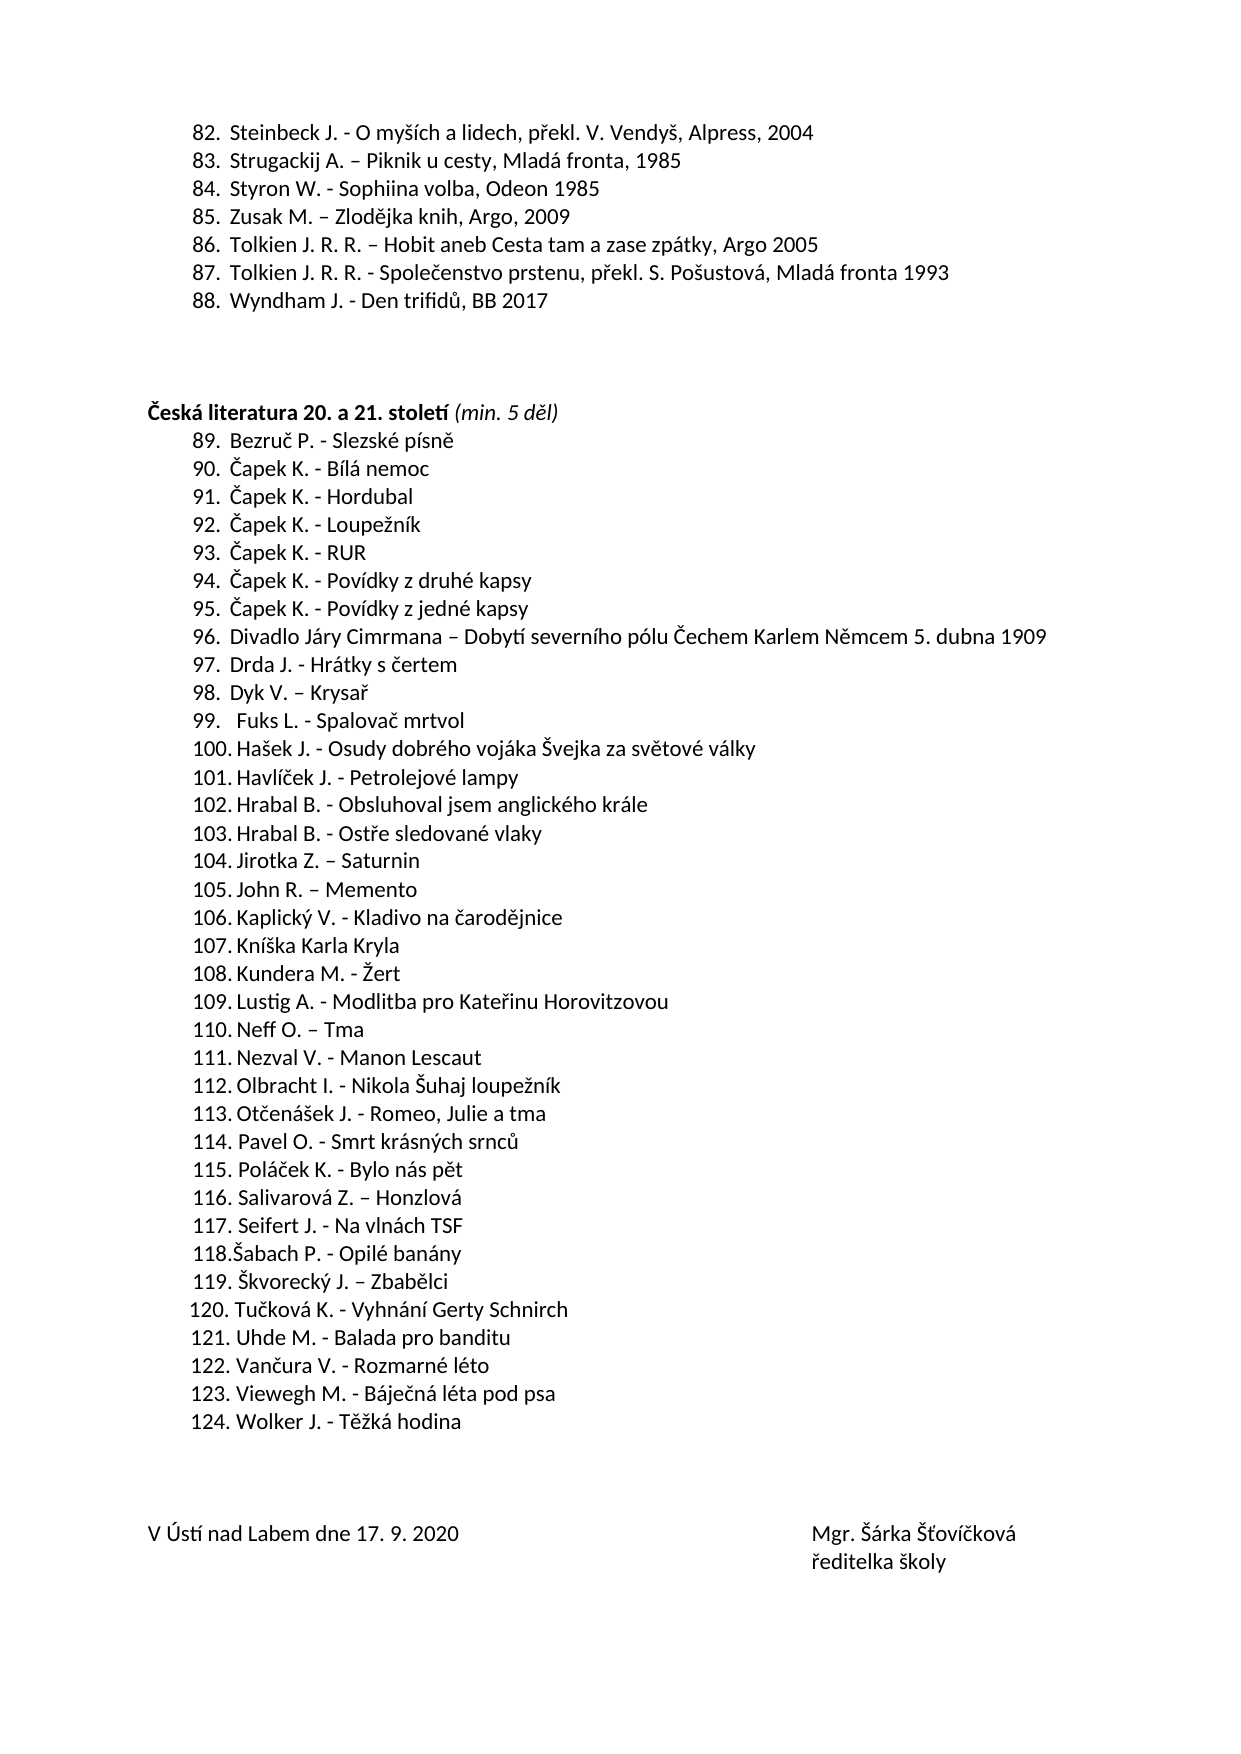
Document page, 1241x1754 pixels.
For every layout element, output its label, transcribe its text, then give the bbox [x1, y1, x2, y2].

list John R. – Memento [192, 875, 1092, 903]
text 117. Seifert J. - Na vlnách TSF [192, 1211, 1092, 1239]
list Čapek K. - RUR [192, 538, 1092, 566]
list Tolkien J. R. R. – Hobit aneb Cesta tam a zase zpátky, Argo 2005 [192, 230, 1092, 258]
list Divadlo Járy Cimrmana – Dobytí severního pólu Čechem Karlem Němcem 5. dubna 1909 [192, 622, 1092, 651]
list Kníška Karla Kryla [192, 931, 1092, 959]
list Čapek K. - Hordubal [192, 482, 1092, 510]
list Lustig A. - Modlitba pro Kateřinu Horovitzovou [192, 987, 1092, 1015]
text 119. Škvorecký J. – Zbabělci [192, 1267, 1092, 1295]
list Olbracht I. - Nikola Šuhaj loupežník [192, 1071, 1092, 1099]
list Čapek K. - Bílá nemoc [192, 454, 1092, 482]
list Strugackij A. – Piknik u cesty, Mladá fronta, 1985 [192, 146, 1092, 174]
list Fuks L. - Spalovač mrtvol [192, 707, 1092, 734]
list Hrabal B. - Ostře sledované vlaky [192, 819, 1092, 847]
list Zusak M. – Zlodějka knih, Argo, 2009 [192, 202, 1092, 230]
list Kaplický V. - Kladivo na čarodějnice [192, 903, 1092, 931]
list Bezruč P. - Slezské písně [192, 426, 1092, 454]
text 122. Vančura V. - Rozmarné léto [190, 1351, 1092, 1379]
list Tolkien J. R. R. - Společenstvo prstenu, překl. S. Pošustová, Mladá fronta 1993 [192, 258, 1092, 286]
text ředitelka školy [148, 1547, 1092, 1575]
list Steinbeck J. - O myších a lidech, překl. V. Vendyš, Alpress, 2004 [192, 118, 1092, 146]
list Havlíček J. - Petrolejové lampy [192, 763, 1092, 791]
text 116. Salivarová Z. – Honzlová [192, 1183, 1092, 1211]
list Wyndham J. - Den trifidů, BB 2017 [192, 286, 1092, 314]
list Čapek K. - Loupežník [192, 510, 1092, 538]
text 124. Wolker J. - Těžká hodina [190, 1407, 1092, 1435]
list Hašek J. - Osudy dobrého vojáka Švejka za světové války [192, 734, 1092, 763]
list Styron W. - Sophiina volba, Odeon 1985 [192, 174, 1092, 202]
list Neff O. – Tma [192, 1015, 1092, 1043]
text 123. Viewegh M. - Báječná léta pod psa [190, 1379, 1092, 1407]
text 115. Poláček K. - Bylo nás pět [192, 1155, 1092, 1183]
list Čapek K. - Povídky z jedné kapsy [192, 594, 1092, 622]
list Nezval V. - Manon Lescaut [192, 1043, 1092, 1071]
list Drda J. - Hrátky s čertem [192, 651, 1092, 678]
list Hrabal B. - Obsluhoval jsem anglického krále [192, 791, 1092, 819]
text Česká literatura 20. a 21. století (min. 5 děl) [148, 398, 1092, 426]
list Kundera M. - Žert [192, 959, 1092, 987]
text 120. Tučková K. - Vyhnání Gerty Schnirch [148, 1295, 1092, 1323]
list Jirotka Z. – Saturnin [192, 847, 1092, 875]
text 118.Šabach P. - Opilé banány [192, 1239, 1092, 1267]
text 121. Uhde M. - Balada pro banditu [190, 1323, 1092, 1351]
list Dyk V. – Krysař [192, 678, 1092, 707]
list Čapek K. - Povídky z druhé kapsy [192, 566, 1092, 594]
list Otčenášek J. - Romeo, Julie a tma [192, 1099, 1092, 1127]
text V Ústí nad Labem dne 17. 9. 2020 Mgr. Šárka Šťovíčková [148, 1519, 1092, 1547]
text 114. Pavel O. - Smrt krásných srnců [192, 1127, 1092, 1155]
